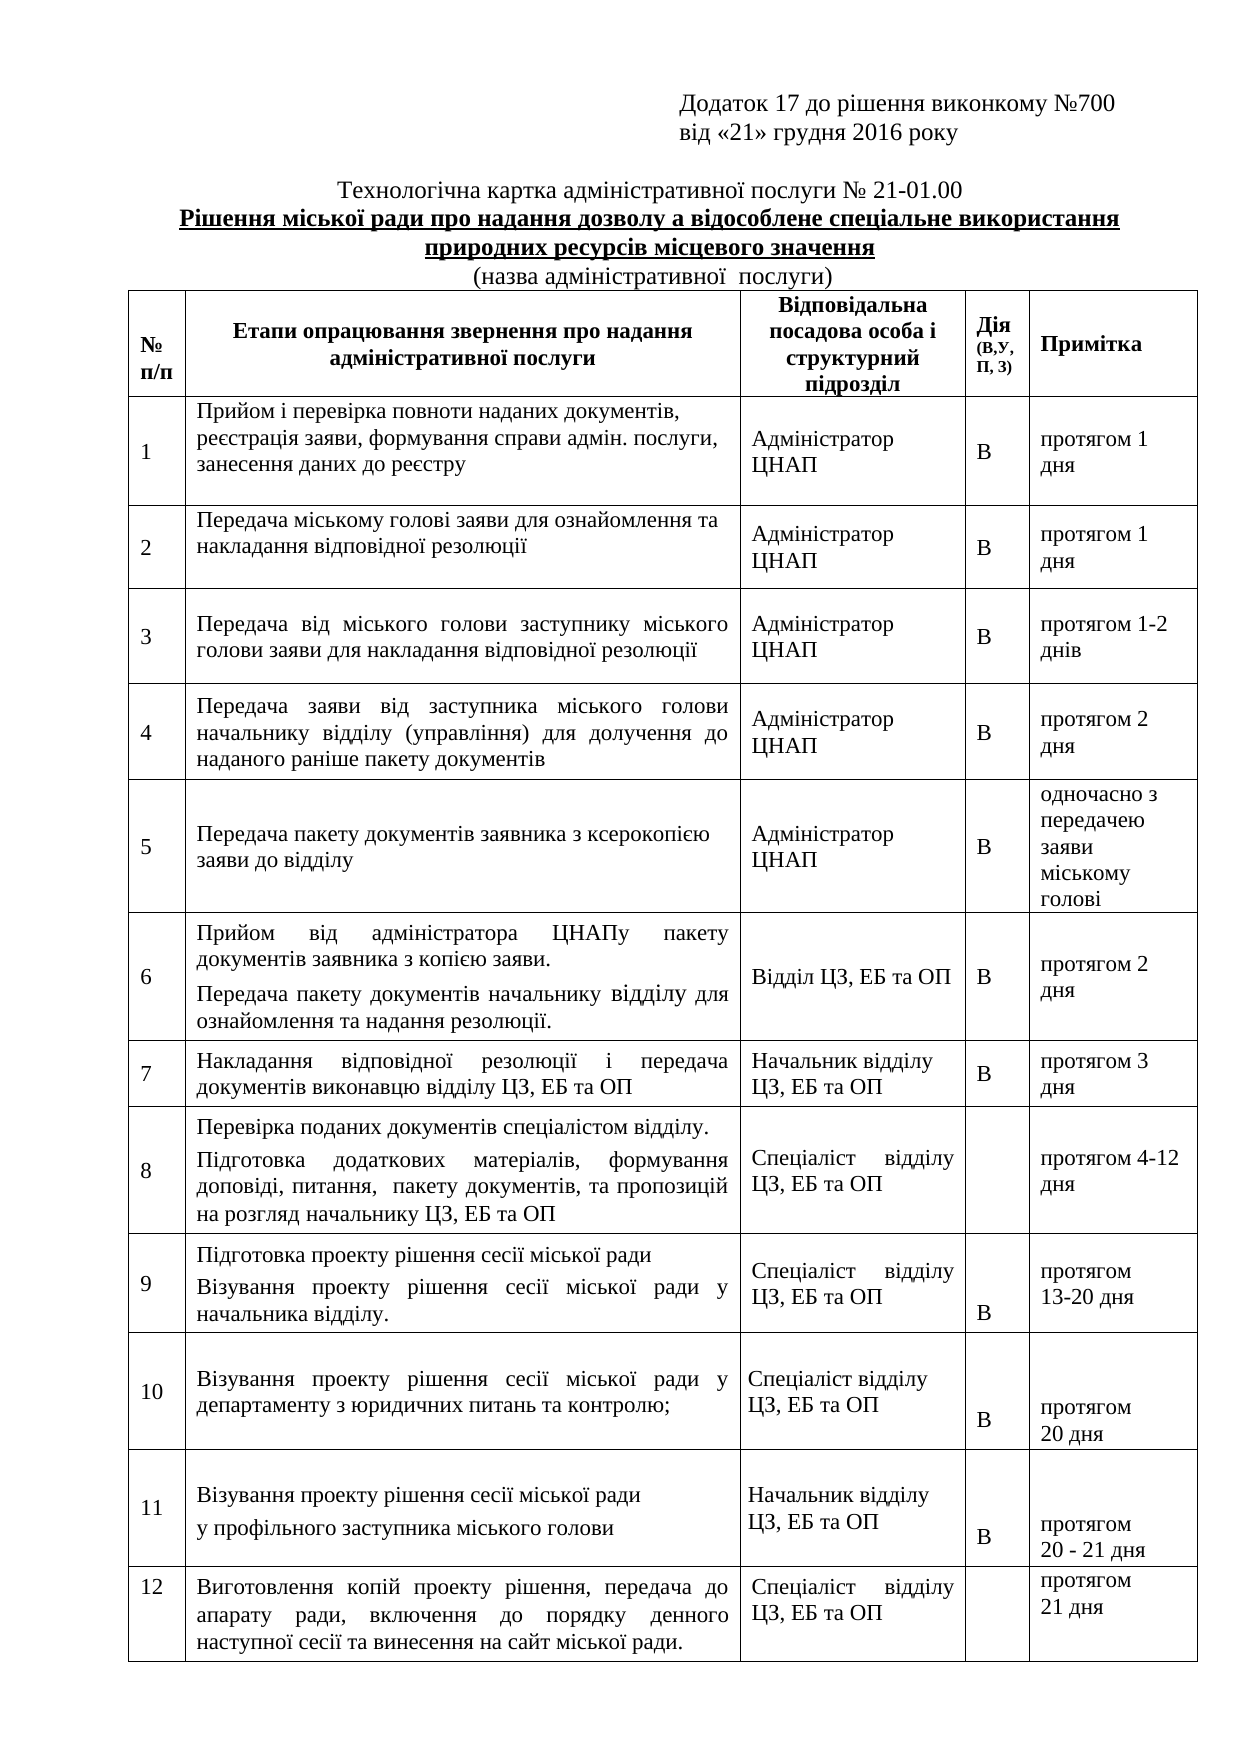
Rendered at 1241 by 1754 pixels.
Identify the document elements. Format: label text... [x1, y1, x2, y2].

table_cell 4 [129, 684, 185, 779]
table_cell Спеціаліст відділу ЦЗ, ЕБ та ОП [741, 1333, 965, 1449]
table_cell Відділ ЦЗ, ЕБ та ОП [741, 913, 965, 1039]
table_cell протягом 3 дня [1030, 1041, 1197, 1106]
table_header Дія (В,У,П, З) [966, 291, 1029, 396]
table_cell 9 [129, 1234, 185, 1332]
table_cell протягом 1 дня [1030, 506, 1197, 588]
table_cell 7 [129, 1041, 185, 1106]
table_cell Прийом і перевірка повноти наданих документів, реєстрація заяви, формування справи адмін. послуги, занесення даних до реєстру [186, 397, 740, 505]
table_cell 6 [129, 913, 185, 1039]
table_cell В [966, 397, 1029, 505]
table_cell протягом 2 дня [1030, 913, 1197, 1039]
table_cell одночасно з передачею заяви міському голові [1030, 780, 1197, 912]
table_cell 12 [129, 1567, 185, 1661]
table_cell В [966, 1333, 1029, 1449]
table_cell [741, 1567, 965, 1661]
table_cell протягом 2 дня [1030, 684, 1197, 779]
text Рішення міської ради про надання дозволу а відособлене спеціальне використання природних ресурсів місцевого значення [148, 203, 1152, 261]
table_cell В [966, 506, 1029, 588]
table_cell 3 [129, 589, 185, 683]
table_cell 11 [129, 1450, 185, 1566]
table_cell В [966, 1234, 1029, 1332]
table_cell Прийом від адміністратора ЦНАПу пакету документів заявника з копією заяви. Передача пакету документів начальнику відділу для ознайомлення та надання резолюції. [186, 913, 740, 1039]
table_cell Перевірка поданих документів спеціалістом відділу. Підготовка додаткових матеріалів, формування доповіді, питання, пакету документів, та пропозицій на розгляд начальнику ЦЗ, ЕБ та ОП [186, 1107, 740, 1233]
table_cell В [966, 913, 1029, 1039]
table_cell Начальник відділу ЦЗ, ЕБ та ОП [741, 1041, 965, 1106]
table_cell 1 [129, 397, 185, 505]
table_cell [966, 1567, 1029, 1661]
table_cell Адміністратор ЦНАП [741, 684, 965, 779]
text Технологічна картка адміністративної послуги № 21-01.00 [148, 175, 1152, 203]
table_cell В [966, 780, 1029, 912]
text (назва адміністративної послуги) [148, 261, 1152, 290]
table_header Примітка [1030, 291, 1197, 396]
table_header №п/п [129, 291, 185, 396]
table_cell В [966, 684, 1029, 779]
table_cell 5 [129, 780, 185, 912]
table_cell Адміністратор ЦНАП [741, 780, 965, 912]
table_header Етапи опрацювання звернення про надання адміністративної послуги [186, 291, 740, 396]
table_cell протягом 1 дня [1030, 397, 1197, 505]
table_cell Візування проекту рішення сесії міської ради у профільного заступника міського голови [186, 1450, 740, 1566]
table_cell протягом 4-12 дня [1030, 1107, 1197, 1233]
table_cell Передача міському голові заяви для ознайомлення та накладання відповідної резолюції [186, 506, 740, 588]
text Додаток 17 до рішення виконкому №700 [118, 88, 1131, 117]
table_cell Адміністратор ЦНАП [741, 589, 965, 683]
table_cell протягом 21 дня [1030, 1567, 1197, 1661]
table_cell Спеціаліст відділу ЦЗ, ЕБ та ОП [741, 1234, 965, 1332]
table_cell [186, 1567, 740, 1661]
table_cell В [966, 589, 1029, 683]
table_cell Накладання відповідної резолюції і передача документів виконавцю відділу ЦЗ, ЕБ та ОП [186, 1041, 740, 1106]
table_cell протягом 20 - 21 дня [1030, 1450, 1197, 1566]
table_cell протягом 20 дня [1030, 1333, 1197, 1449]
table_cell Адміністратор ЦНАП [741, 397, 965, 505]
table_cell Передача заяви від заступника міського голови начальнику відділу (управління) для долучення до наданого раніше пакету документів [186, 684, 740, 779]
table_cell В [966, 1450, 1029, 1566]
table_cell протягом 1-2 днів [1030, 589, 1197, 683]
table_cell Адміністратор ЦНАП [741, 506, 965, 588]
table_cell протягом 13-20 дня [1030, 1234, 1197, 1332]
table_header Відповідальна посадова особа і структурний підрозділ [741, 291, 965, 396]
table_cell Передача від міського голови заступнику міського голови заяви для накладання відповідної резолюції [186, 589, 740, 683]
table_cell 8 [129, 1107, 185, 1233]
table_cell Передача пакету документів заявника з ксерокопією заяви до відділу [186, 780, 740, 912]
table_cell Начальник відділу ЦЗ, ЕБ та ОП [741, 1450, 965, 1566]
table_cell Візування проекту рішення сесії міської ради у департаменту з юридичних питань та контролю; [186, 1333, 740, 1449]
text від «21» грудня 2016 року [148, 117, 1152, 146]
table_cell [966, 1107, 1029, 1233]
table_cell 10 [129, 1333, 185, 1449]
table_cell Спеціаліст відділу ЦЗ, ЕБ та ОП [741, 1107, 965, 1233]
table_cell Підготовка проекту рішення сесії міської ради Візування проекту рішення сесії міської ради у начальника відділу. [186, 1234, 740, 1332]
table_cell 2 [129, 506, 185, 588]
table_cell В [966, 1041, 1029, 1106]
